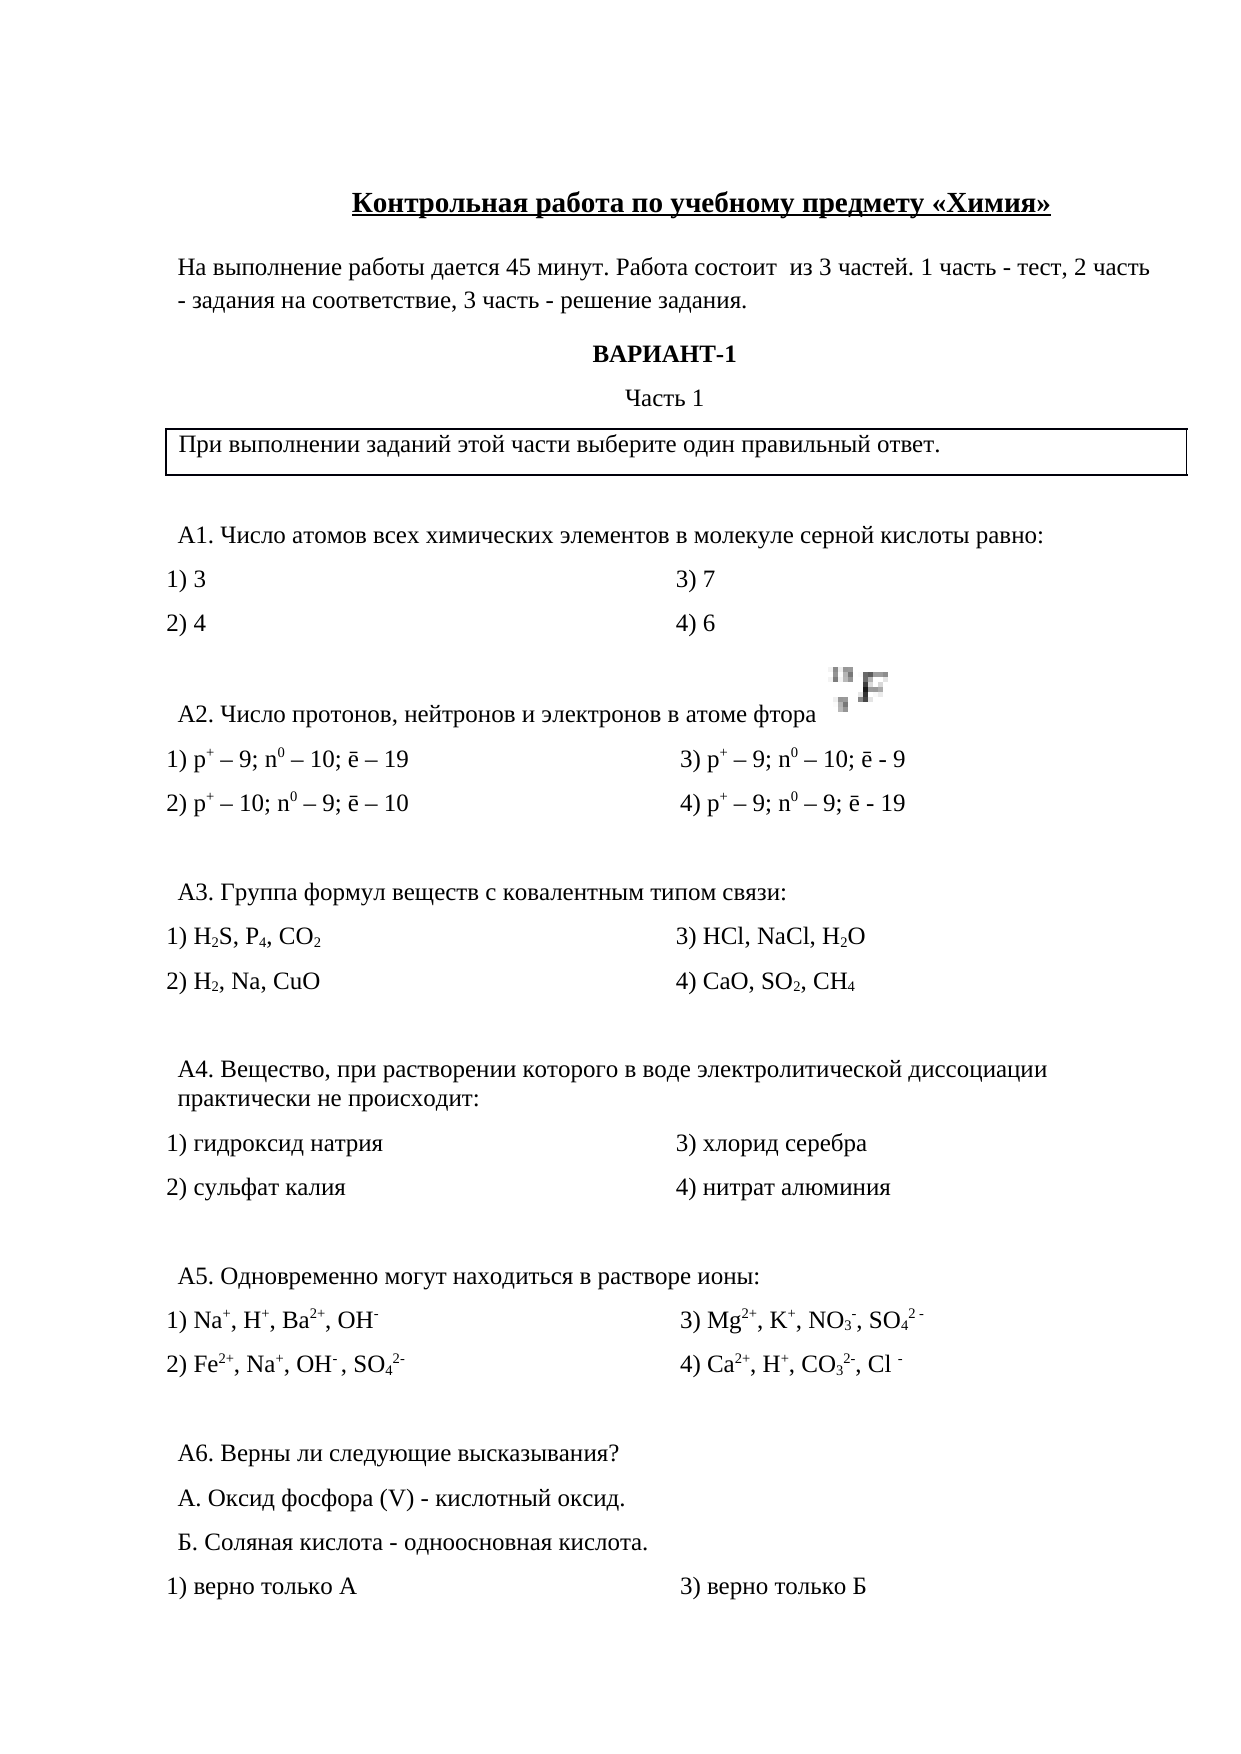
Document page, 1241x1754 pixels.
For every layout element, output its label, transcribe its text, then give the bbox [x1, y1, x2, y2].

text А6. Верны ли следующие высказывания? [177, 1438, 1152, 1467]
table_header 3) Mg2+, K+, NO3-, SO42 - [680, 1305, 1185, 1349]
table_header При выполнении заданий этой части выберите один правильный ответ. [167, 430, 1186, 474]
table_cell 2) 4 [166, 609, 676, 653]
table_cell 2) Fe2+, Na+, OH- , SO42- [166, 1350, 680, 1394]
table_header 1) гидроксид натрия [166, 1128, 676, 1172]
table_header 1) Na+, H+, Ba2+, OH- [166, 1305, 680, 1349]
table_header 3) HCl, NaCl, H2O [676, 921, 1185, 966]
table_cell 4) нитрат алюминия [676, 1172, 1185, 1216]
table_cell 4) p+ – 9; n0 – 9; ē - 19 [680, 788, 1185, 833]
table_header 3) 7 [676, 564, 1185, 608]
picture [823, 652, 898, 723]
table_header 3) хлорид серебра [676, 1128, 1185, 1172]
text А. Оксид фосфора (V) - кислотный оксид. [177, 1483, 1152, 1511]
text А1. Число атомов всех химических элементов в молекуле серной кислоты равно: [177, 520, 1152, 548]
text На выполнение работы дается 45 минут. Работа состоит из 3 частей. 1 часть - тест, 2 часть - задания на соответствие, 3 часть - решение задания. [177, 252, 1152, 314]
text А5. Одновременно могут находиться в растворе ионы: [177, 1261, 1152, 1289]
table_cell 2) p+ – 10; n0 – 9; ē – 10 [166, 788, 680, 833]
text Б. Соляная кислота - одноосновная кислота. [177, 1527, 1152, 1556]
table_header 1) p+ – 9; n0 – 10; ē – 19 [166, 744, 680, 788]
table_header 3) p+ – 9; n0 – 10; ē - 9 [680, 744, 1185, 788]
text А2. Число протонов, нейтронов и электронов в атоме фтора [177, 653, 1152, 728]
table_cell 4) 6 [676, 609, 1185, 653]
table_header 1) H2S, P4, CO2 [166, 921, 676, 966]
table_cell 4) Ca2+, H+, CO32-, Cl - [680, 1350, 1185, 1394]
table_header 1) верно только А [166, 1571, 680, 1616]
table_header 1) 3 [166, 564, 676, 608]
table_header 3) верно только Б [680, 1571, 1185, 1616]
text А3. Группа формул веществ с ковалентным типом связи: [177, 877, 1152, 906]
text Контрольная работа по учебному предмету «Химия» [177, 185, 1152, 219]
table_cell 2) сульфат калия [166, 1172, 676, 1216]
text Часть 1 [177, 383, 1152, 412]
table_cell 2) H2, Na, CuO [166, 966, 676, 1010]
text ВАРИАНТ-1 [177, 339, 1152, 368]
table_cell 4) CaO, SO2, CH4 [676, 966, 1185, 1010]
text А4. Вещество, при растворении которого в воде электролитической диссоциации практически не происходит: [177, 1054, 1152, 1112]
